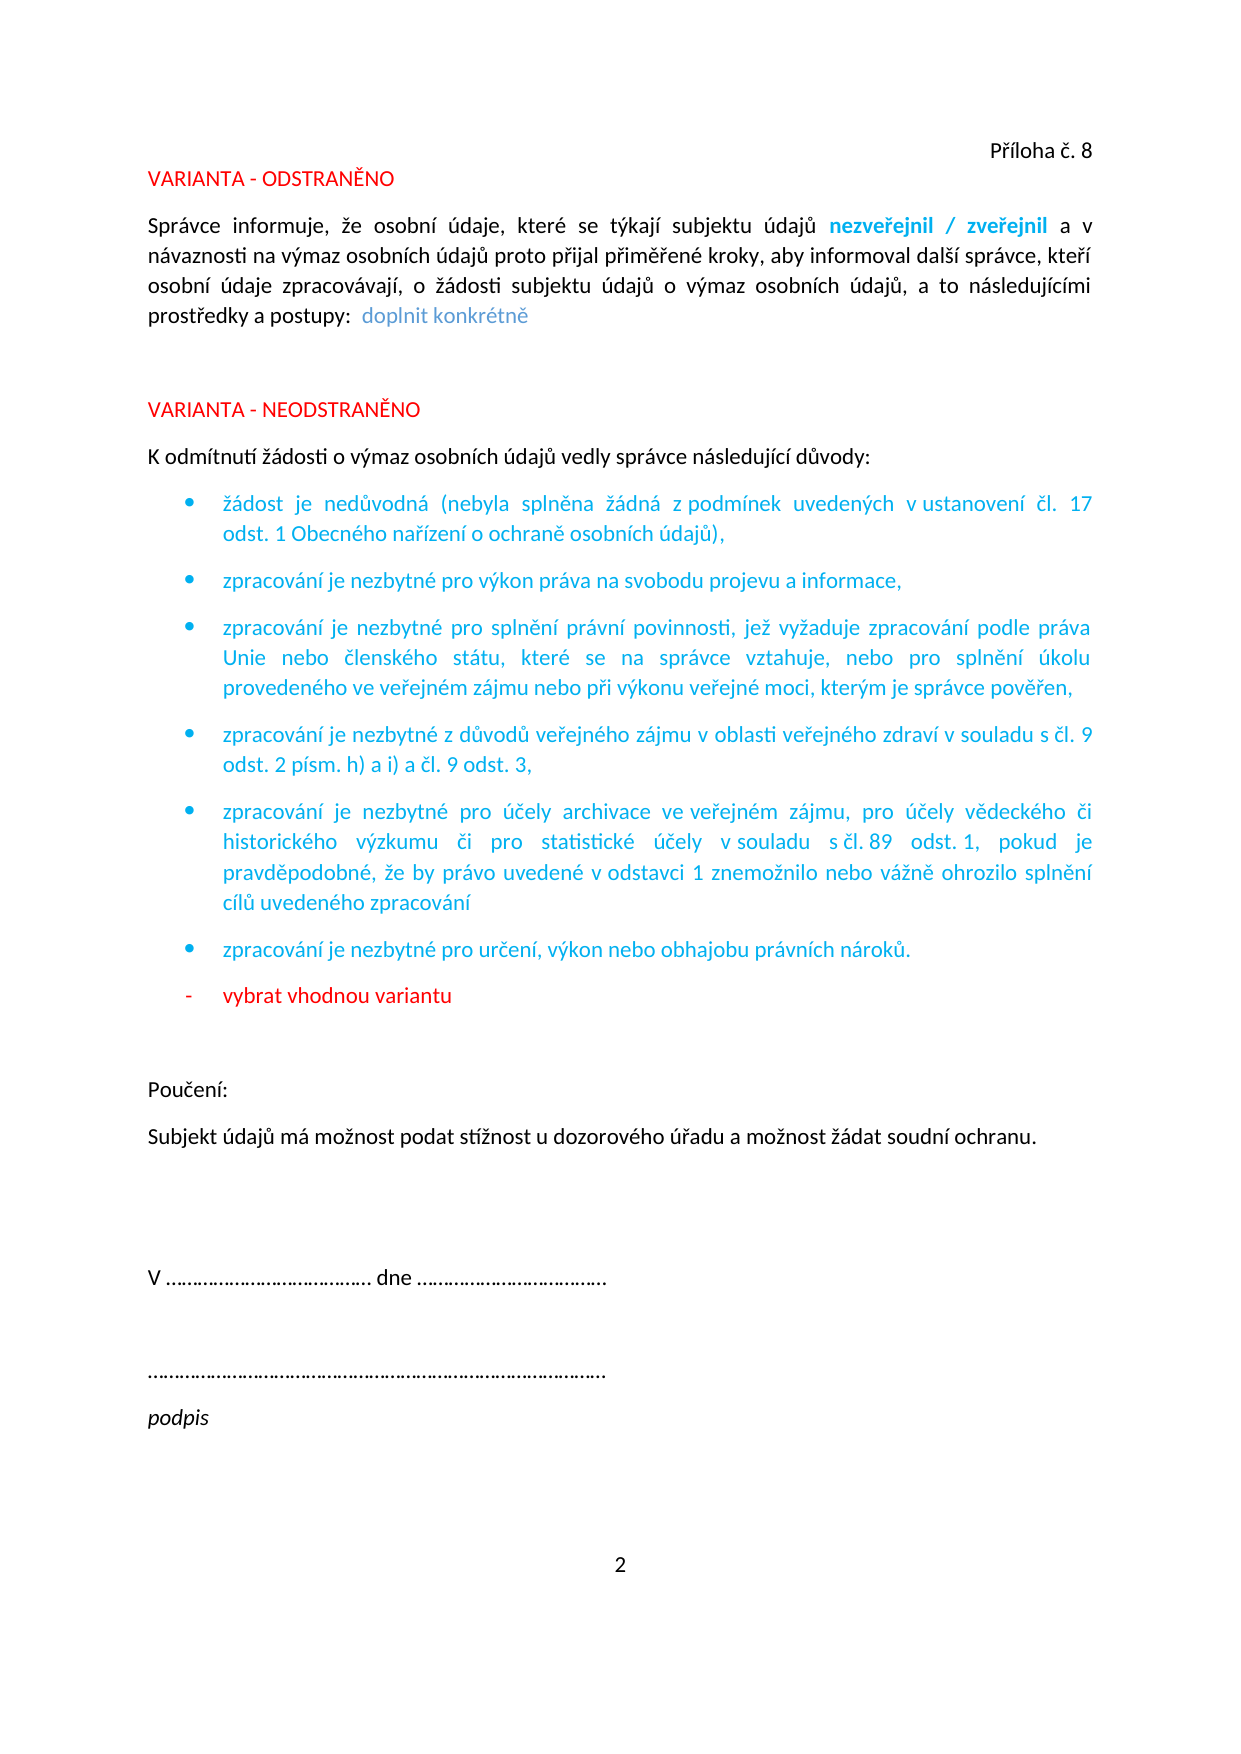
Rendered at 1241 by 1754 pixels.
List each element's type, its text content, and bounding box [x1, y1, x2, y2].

text V ………………………………… dne ……………………………… [148, 1263, 1093, 1291]
text Správce informuje, že osobní údaje, které se týkají subjektu údajů nezveřejnil / zveřejnil a v návaznosti na výmaz osobních údajů proto přijal přiměřené kroky, aby informoval další správce, kteří osobní údaje zpracovávají, o žádosti subjektu údajů o výmaz osobních údajů, a to následujícími prostředky a postupy: doplnit konkrétně [148, 211, 1093, 329]
text VARIANTA - ODSTRANĚNO [148, 164, 1093, 192]
text …………………………………………………………………………… [148, 1357, 1093, 1384]
text VARIANTA - NEODSTRANĚNO [148, 395, 1093, 423]
list vybrat vhodnou variantu [185, 982, 1093, 1009]
text podpis [148, 1403, 1093, 1431]
text K odmítnutí žádosti o výmaz osobních údajů vedly správce následující důvody: [148, 442, 1093, 470]
list zpracování je nezbytné pro účely archivace ve veřejném zájmu, pro účely vědeckého či historického výzkumu či pro statistické účely v souladu s čl. 89 odst. 1, pokud je pravděpodobné, že by právo uvedené v odstavci 1 znemožnilo nebo vážně ohrozilo splnění cílů uvedeného zpracování [185, 797, 1093, 916]
list zpracování je nezbytné z důvodů veřejného zájmu v oblasti veřejného zdraví v souladu s čl. 9 odst. 2 písm. h) a i) a čl. 9 odst. 3, [185, 720, 1093, 778]
list žádost je nedůvodná (nebyla splněna žádná z podmínek uvedených v ustanovení čl. 17 odst. 1 Obecného nařízení o ochraně osobních údajů), [185, 489, 1093, 547]
text Poučení: [148, 1075, 1093, 1103]
list zpracování je nezbytné pro splnění právní povinnosti, jež vyžaduje zpracování podle práva Unie nebo členského státu, které se na správce vztahuje, nebo pro splnění úkolu provedeného ve veřejném zájmu nebo při výkonu veřejné moci, kterým je správce pověřen, [185, 613, 1093, 701]
text Subjekt údajů má možnost podat stížnost u dozorového úřadu a možnost žádat soudní ochranu. [148, 1122, 1093, 1150]
list zpracování je nezbytné pro určení, výkon nebo obhajobu právních nároků. [185, 935, 1093, 963]
list zpracování je nezbytné pro výkon práva na svobodu projevu a informace, [185, 566, 1093, 594]
